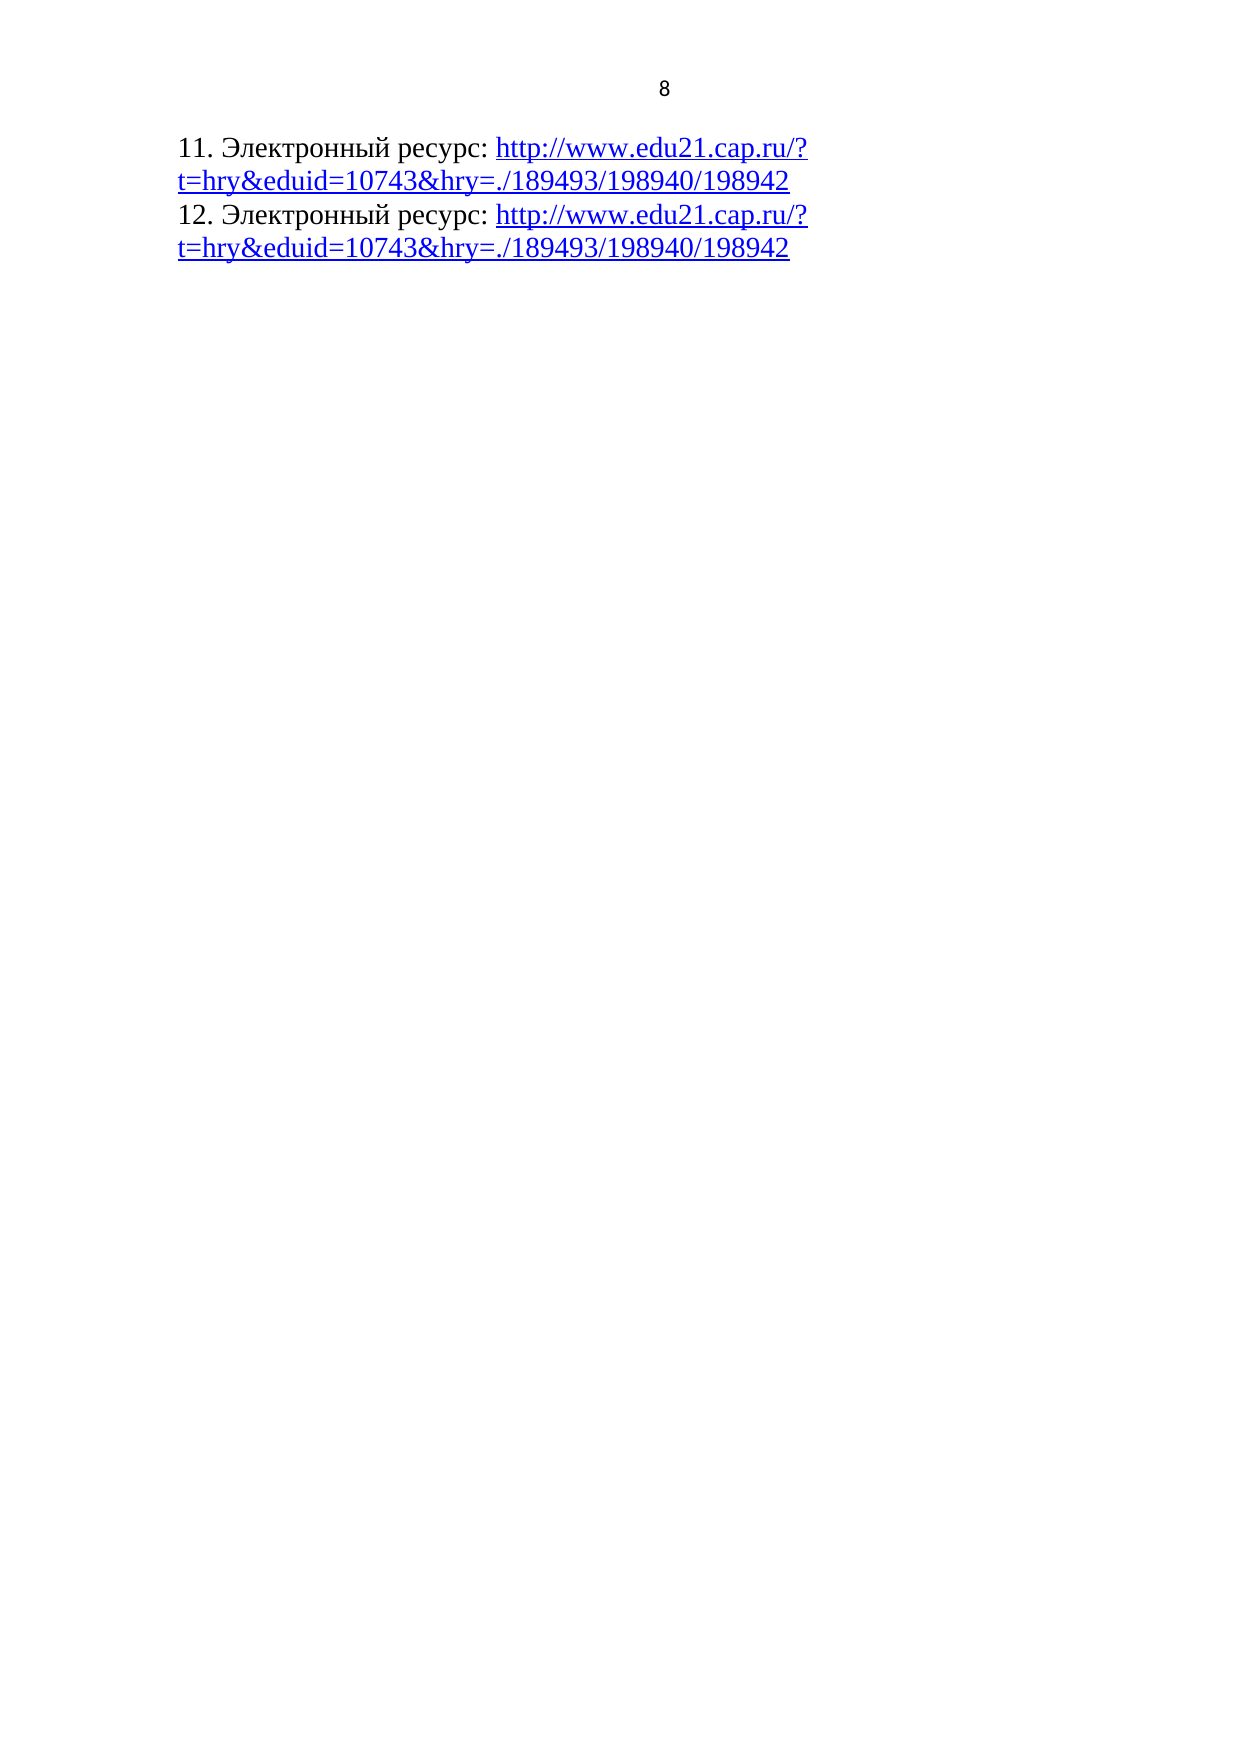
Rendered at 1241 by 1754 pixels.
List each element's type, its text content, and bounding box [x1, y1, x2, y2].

text 12. Электронный ресурс: http://www.edu21.cap.ru/?t=hry&eduid=10743&hry=./189493/198940/198942 [177, 197, 1152, 264]
text 11. Электронный ресурс: http://www.edu21.cap.ru/?t=hry&eduid=10743&hry=./189493/198940/198942 [177, 130, 1152, 197]
